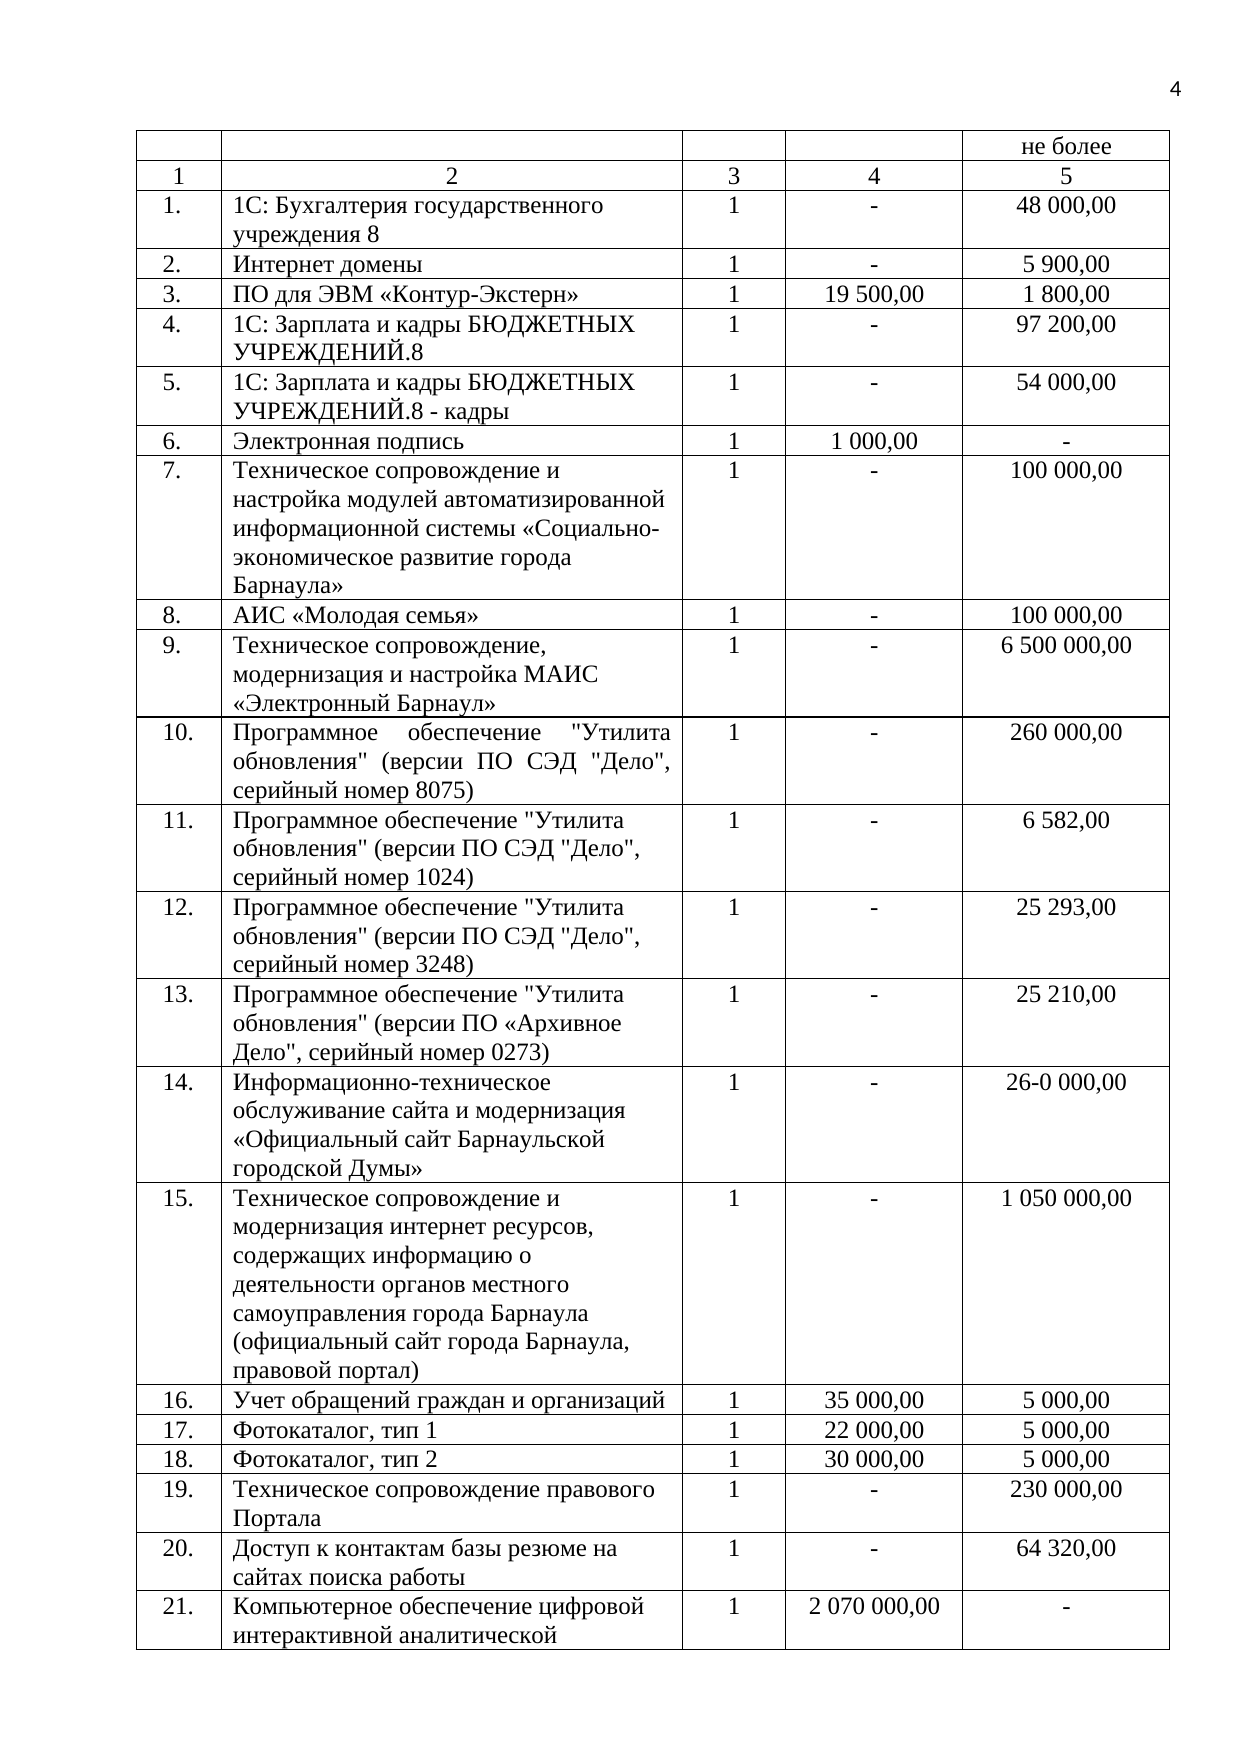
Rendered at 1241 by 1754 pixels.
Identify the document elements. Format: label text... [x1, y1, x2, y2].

table_cell АИС «Молодая семья» [222, 600, 682, 629]
table_cell 1С: Зарплата и кадры БЮДЖЕТНЫХ УЧРЕЖДЕНИЙ.8 - кадры [222, 367, 682, 425]
table_cell - [786, 1533, 962, 1590]
table_cell - [786, 630, 962, 716]
table_cell [137, 456, 221, 599]
table_cell [137, 1385, 221, 1414]
table_cell 1 [683, 367, 785, 425]
table_cell - [786, 456, 962, 599]
table_cell 2 070 000,00 [786, 1591, 962, 1649]
table_cell 1 [683, 600, 785, 629]
table_cell [137, 805, 221, 891]
table_cell 30 000,00 [786, 1445, 962, 1473]
table_cell Электронная подпись [222, 426, 682, 454]
table_cell Техническое сопровождение, модернизация и настройка МАИС «Электронный Барнаул» [222, 630, 682, 716]
table_cell 64 320,00 [963, 1533, 1169, 1590]
table_cell 4 [786, 161, 962, 189]
table_cell [137, 1183, 221, 1384]
table_cell 5 000,00 [963, 1445, 1169, 1473]
table_cell 2 [222, 161, 682, 189]
table_cell 1 [683, 249, 785, 278]
table_cell Программное обеспечение "Утилита обновления" (версии ПО СЭД "Дело", серийный номер 1024) [222, 805, 682, 891]
table_cell 230 000,00 [963, 1474, 1169, 1532]
table_cell [137, 309, 221, 366]
table_cell Интернет домены [222, 249, 682, 278]
table_cell [137, 600, 221, 629]
table_cell 5 000,00 [963, 1415, 1169, 1443]
table_cell 1С: Бухгалтерия государственного учреждения 8 [222, 191, 682, 248]
table_cell [137, 979, 221, 1066]
table_cell 1 [683, 1445, 785, 1473]
table_cell 1 [683, 456, 785, 599]
table_cell Фотокаталог, тип 1 [222, 1415, 682, 1443]
table_cell Техническое сопровождение и модернизация интернет ресурсов, содержащих информацию о деятельности органов местного самоуправления города Барнаула (официальный сайт города Барнаула, правовой портал) [222, 1183, 682, 1384]
table_cell - [786, 191, 962, 248]
table_cell 1 [683, 1385, 785, 1414]
table_cell 54 000,00 [963, 367, 1169, 425]
table_cell - [786, 1474, 962, 1532]
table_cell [222, 1591, 682, 1649]
table_cell 1 [683, 718, 785, 804]
table_cell - [786, 600, 962, 629]
table_cell 35 000,00 [786, 1385, 962, 1414]
table_header № п/п [137, 131, 221, 160]
table_cell 1 [683, 426, 785, 454]
table_cell 5 000,00 [963, 1385, 1169, 1414]
table_cell Программное обеспечение "Утилита обновления" (версии ПО СЭД "Дело", серийный номер 8075) [222, 718, 682, 804]
table_cell 1 000,00 [786, 426, 962, 454]
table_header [683, 131, 785, 160]
table_cell 1 [683, 1067, 785, 1182]
table_cell [137, 191, 221, 248]
table_cell 100 000,00 [963, 456, 1169, 599]
table_cell - [786, 979, 962, 1066]
table_cell 48 000,00 [963, 191, 1169, 248]
table_cell [137, 1067, 221, 1182]
table_cell Фотокаталог, тип 2 [222, 1445, 682, 1473]
table_cell 1 [683, 1533, 785, 1590]
table_cell 260 000,00 [963, 718, 1169, 804]
table_cell 1 [683, 1474, 785, 1532]
table_cell 6 582,00 [963, 805, 1169, 891]
table_cell - [963, 426, 1169, 454]
table_cell 1 [683, 805, 785, 891]
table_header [222, 131, 682, 160]
table_cell 1 800,00 [963, 279, 1169, 308]
table_cell [137, 1445, 221, 1473]
table_cell [137, 630, 221, 716]
table_cell Техническое сопровождение и настройка модулей автоматизированной информационной системы «Социально-экономическое развитие города Барнаула» [222, 456, 682, 599]
table_cell - [786, 1183, 962, 1384]
table_cell ПО для ЭВМ «Контур-Экстерн» [222, 279, 682, 308]
table_cell 1 050 000,00 [963, 1183, 1169, 1384]
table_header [786, 131, 962, 160]
table_cell Программное обеспечение "Утилита обновления" (версии ПО СЭД "Дело", серийный номер 3248) [222, 892, 682, 978]
table_cell [137, 249, 221, 278]
table_cell Техническое сопровождение правового Портала [222, 1474, 682, 1532]
table_cell Доступ к контактам базы резюме на сайтах поиска работы [222, 1533, 682, 1590]
table_cell - [786, 718, 962, 804]
table_cell [137, 1533, 221, 1590]
table_cell 26-0 000,00 [963, 1067, 1169, 1182]
table_cell 1С: Зарплата и кадры БЮДЖЕТНЫХ УЧРЕЖДЕНИЙ.8 [222, 309, 682, 366]
table_cell [137, 1591, 221, 1649]
table_cell 1 [683, 191, 785, 248]
table_cell 1 [683, 1183, 785, 1384]
table_cell 1 [683, 279, 785, 308]
table_cell 19 500,00 [786, 279, 962, 308]
table_cell - [963, 1591, 1169, 1649]
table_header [963, 131, 1169, 160]
table_cell [137, 1474, 221, 1532]
table_cell [137, 367, 221, 425]
table_cell 22 000,00 [786, 1415, 962, 1443]
table_cell 1 [683, 1591, 785, 1649]
table_cell 25 293,00 [963, 892, 1169, 978]
table_cell 1 [137, 161, 221, 189]
table_cell - [786, 1067, 962, 1182]
table_cell Учет обращений граждан и организаций [222, 1385, 682, 1414]
table_cell [137, 426, 221, 454]
table_cell - [786, 805, 962, 891]
table_cell Информационно-техническое обслуживание сайта и модернизация «Официальный сайт Барнаульской городской Думы» [222, 1067, 682, 1182]
table_cell 97 200,00 [963, 309, 1169, 366]
table_cell [137, 279, 221, 308]
table_cell 5 900,00 [963, 249, 1169, 278]
table_cell - [786, 309, 962, 366]
table_cell - [786, 892, 962, 978]
table_cell - [786, 249, 962, 278]
table_cell [137, 1415, 221, 1443]
table_cell 100 000,00 [963, 600, 1169, 629]
table_cell [137, 718, 221, 804]
table_cell 6 500 000,00 [963, 630, 1169, 716]
table_cell 1 [683, 630, 785, 716]
table_cell 25 210,00 [963, 979, 1169, 1066]
table_cell 5 [963, 161, 1169, 189]
table_cell 1 [683, 892, 785, 978]
table_cell 3 [683, 161, 785, 189]
table_cell 1 [683, 979, 785, 1066]
table_cell 1 [683, 1415, 785, 1443]
table_cell [137, 892, 221, 978]
table_cell 1 [683, 309, 785, 366]
table_cell - [786, 367, 962, 425]
table_cell Программное обеспечение "Утилита обновления" (версии ПО «Архивное Дело", серийный номер 0273) [222, 979, 682, 1066]
